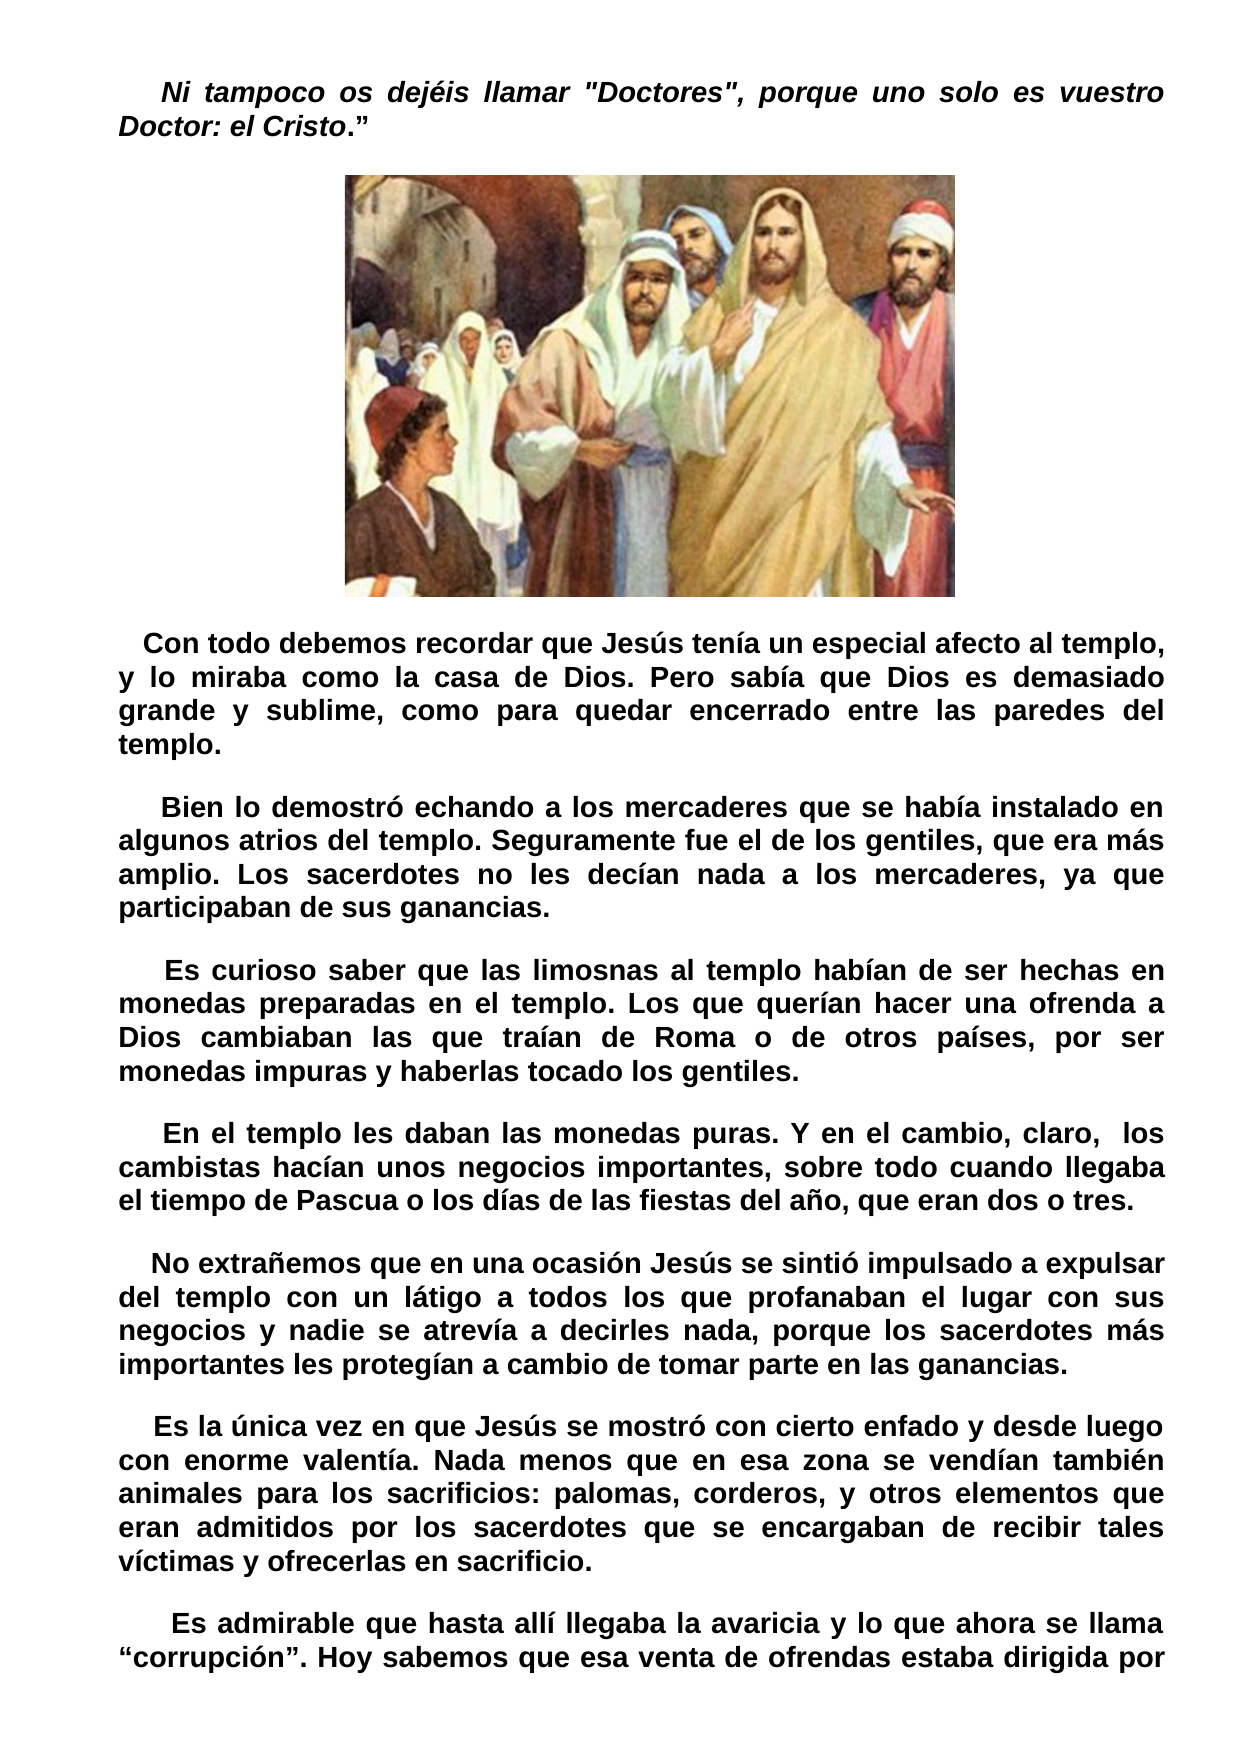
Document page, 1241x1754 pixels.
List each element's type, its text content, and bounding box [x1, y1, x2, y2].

text Es la única vez en que Jesús se mostró con cierto enfado y desde luego con enorme valentía. Nada menos que en esa zona se vendían también animales para los sacrificios: palomas, corderos, y otros elementos que eran admitidos por los sacerdotes que se encargaban de recibir tales víctimas y ofrecerlas en sacrificio. [118, 1409, 1167, 1577]
picture [344, 175, 955, 597]
text Ni tampoco os dejéis llamar "Doctores", porque uno solo es vuestro Doctor: el Cristo.” [118, 75, 1167, 142]
text Bien lo demostró echando a los mercaderes que se había instalado en algunos atrios del templo. Seguramente fue el de los gentiles, que era más amplio. Los sacerdotes no les decían nada a los mercaderes, ya que participaban de sus ganancias. [118, 789, 1167, 924]
text Es curioso saber que las limosnas al templo habían de ser hechas en monedas preparadas en el templo. Los que querían hacer una ofrenda a Dios cambiaban las que traían de Roma o de otros países, por ser monedas impuras y haberlas tocado los gentiles. [118, 953, 1167, 1087]
text Con todo debemos recordar que Jesús tenía un especial afecto al templo, y lo miraba como la casa de Dios. Pero sabía que Dios es demasiado grande y sublime, como para quedar encerrado entre las paredes del templo. [118, 626, 1167, 760]
text No extrañemos que en una ocasión Jesús se sintió impulsado a expulsar del templo con un látigo a todos los que profanaban el lugar con sus negocios y nadie se atrevía a decirles nada, porque los sacerdotes más importantes les protegían a cambio de tomar parte en las ganancias. [118, 1246, 1167, 1380]
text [118, 1606, 1167, 1673]
text En el templo les daban las monedas puras. Y en el cambio, claro, los cambistas hacían unos negocios importantes, sobre todo cuando llegaba el tiempo de Pascua o los días de las fiestas del año, que eran dos o tres. [118, 1116, 1167, 1217]
